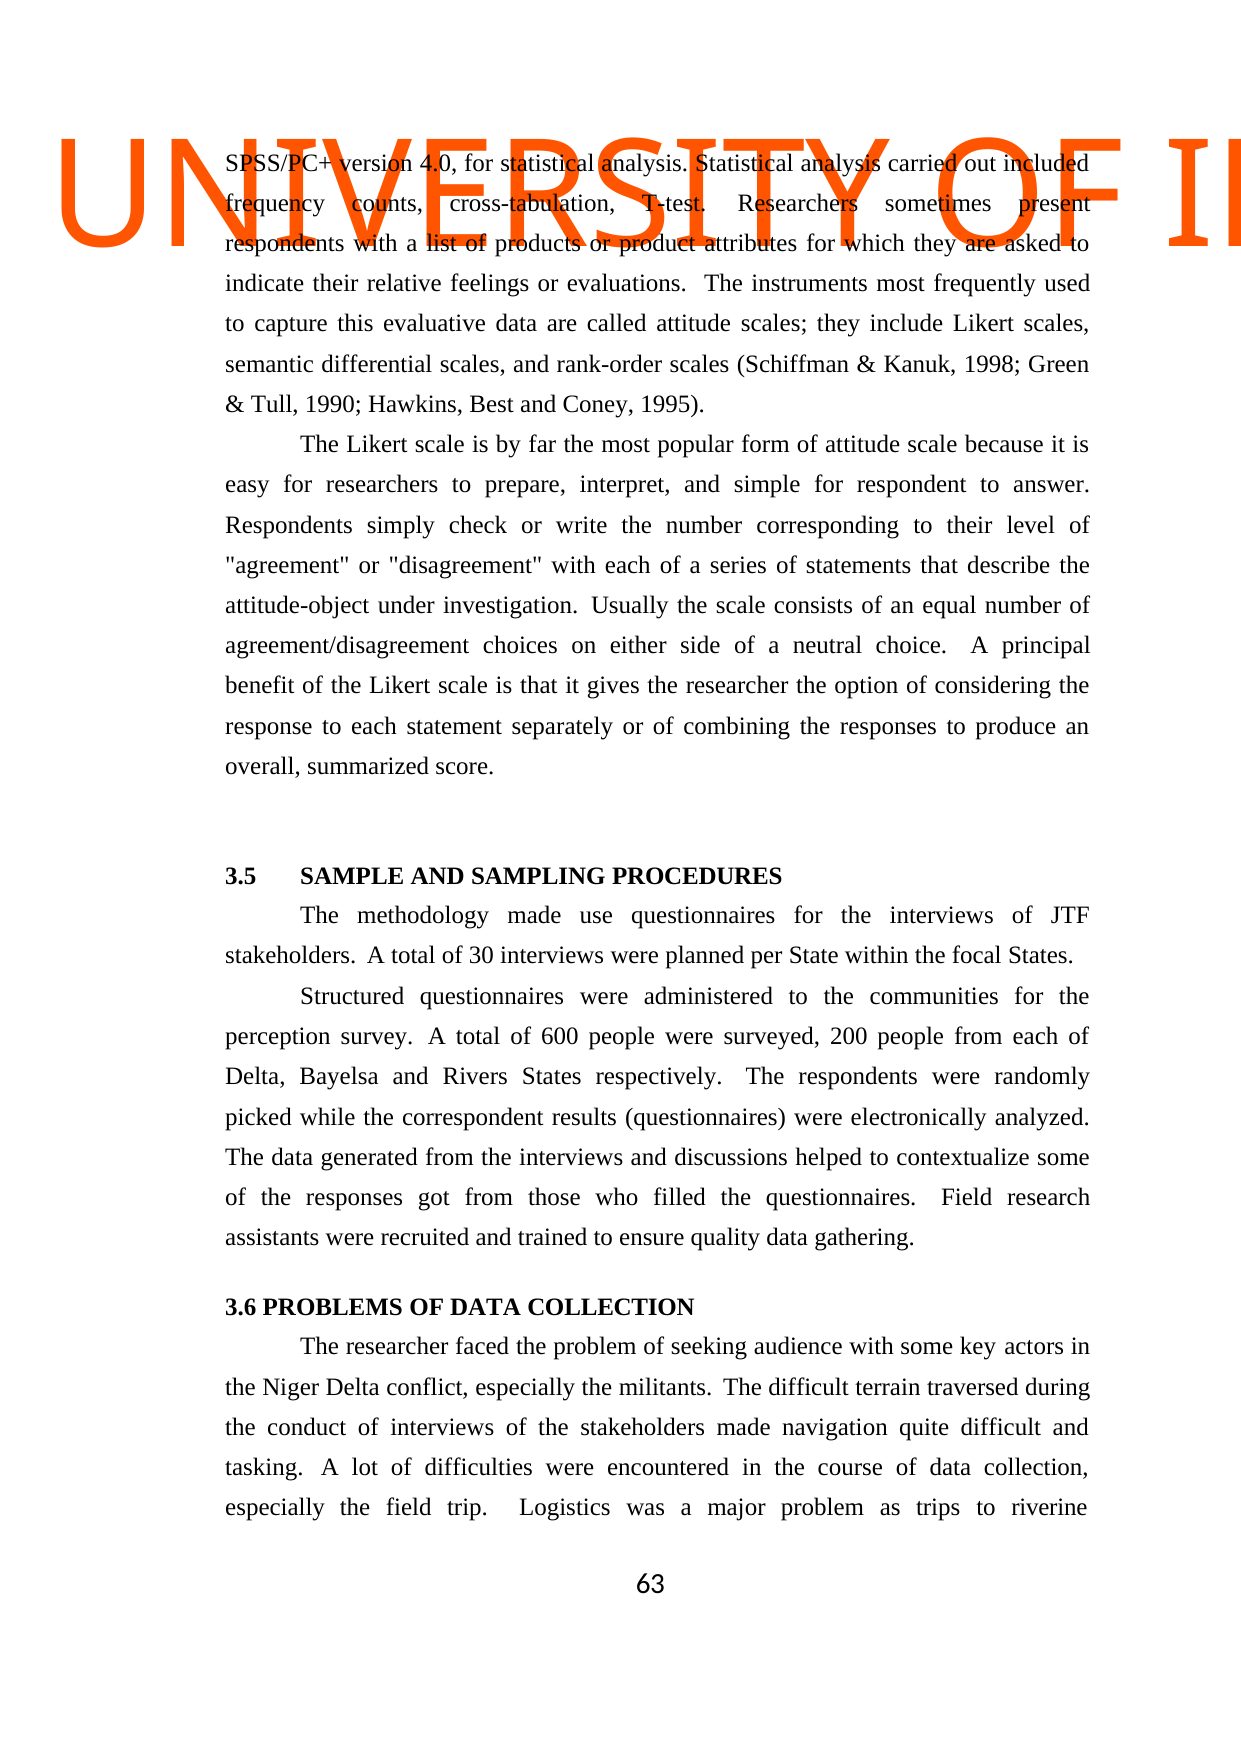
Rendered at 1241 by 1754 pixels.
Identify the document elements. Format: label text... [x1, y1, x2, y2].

text SPSS/PC+ version 4.0, for statistical analysis. Statistical analysis carried out included frequency counts, cross-tabulation, T-test. Researchers sometimes present respondents with a list of products or product attributes for which they are asked to indicate their relative feelings or evaluations. The instruments most frequently used to capture this evaluative data are called attitude scales; they include Likert scales, semantic differential scales, and rank-order scales (Schiffman & Kanuk, 1998; Green & Tull, 1990; Hawkins, Best and Coney, 1995). [225, 148, 1090, 418]
subtitle PROBLEMS OF DATA COLLECTION [225, 1292, 1221, 1320]
text The methodology made use questionnaires for the interviews of JTF stakeholders. A total of 30 interviews were planned per State within the focal States. [225, 900, 1090, 969]
text Structured questionnaires were administered to the communities for the perception survey. A total of 600 people were surveyed, 200 people from each of Delta, Bayelsa and Rivers States respectively. The respondents were randomly picked while the correspondent results (questionnaires) were electronically analyzed. The data generated from the interviews and discussions helped to contextualize some of the responses got from those who filled the questionnaires. Field research assistants were recruited and trained to ensure quality data gathering. [225, 981, 1090, 1251]
text The Likert scale is by far the most popular form of attitude scale because it is easy for researchers to prepare, interpret, and simple for respondent to answer. Respondents simply check or write the number corresponding to their level of "agreement" or "disagreement" with each of a series of statements that describe the attitude-object under investigation. Usually the scale consists of an equal number of agreement/disagreement choices on either side of a neutral choice. A principal benefit of the Likert scale is that it gives the researcher the option of considering the response to each statement separately or of combining the responses to produce an overall, summarized score. [225, 429, 1091, 780]
text The researcher faced the problem of seeking audience with some key actors in the Niger Delta conflict, especially the militants. The difficult terrain traversed during the conduct of interviews of the stakeholders made navigation quite difficult and tasking. A lot of difficulties were encountered in the course of data collection, especially the field trip. Logistics was a major problem as trips to riverine [225, 1331, 1090, 1521]
subtitle SAMPLE AND SAMPLING PROCEDURES [225, 861, 1221, 889]
